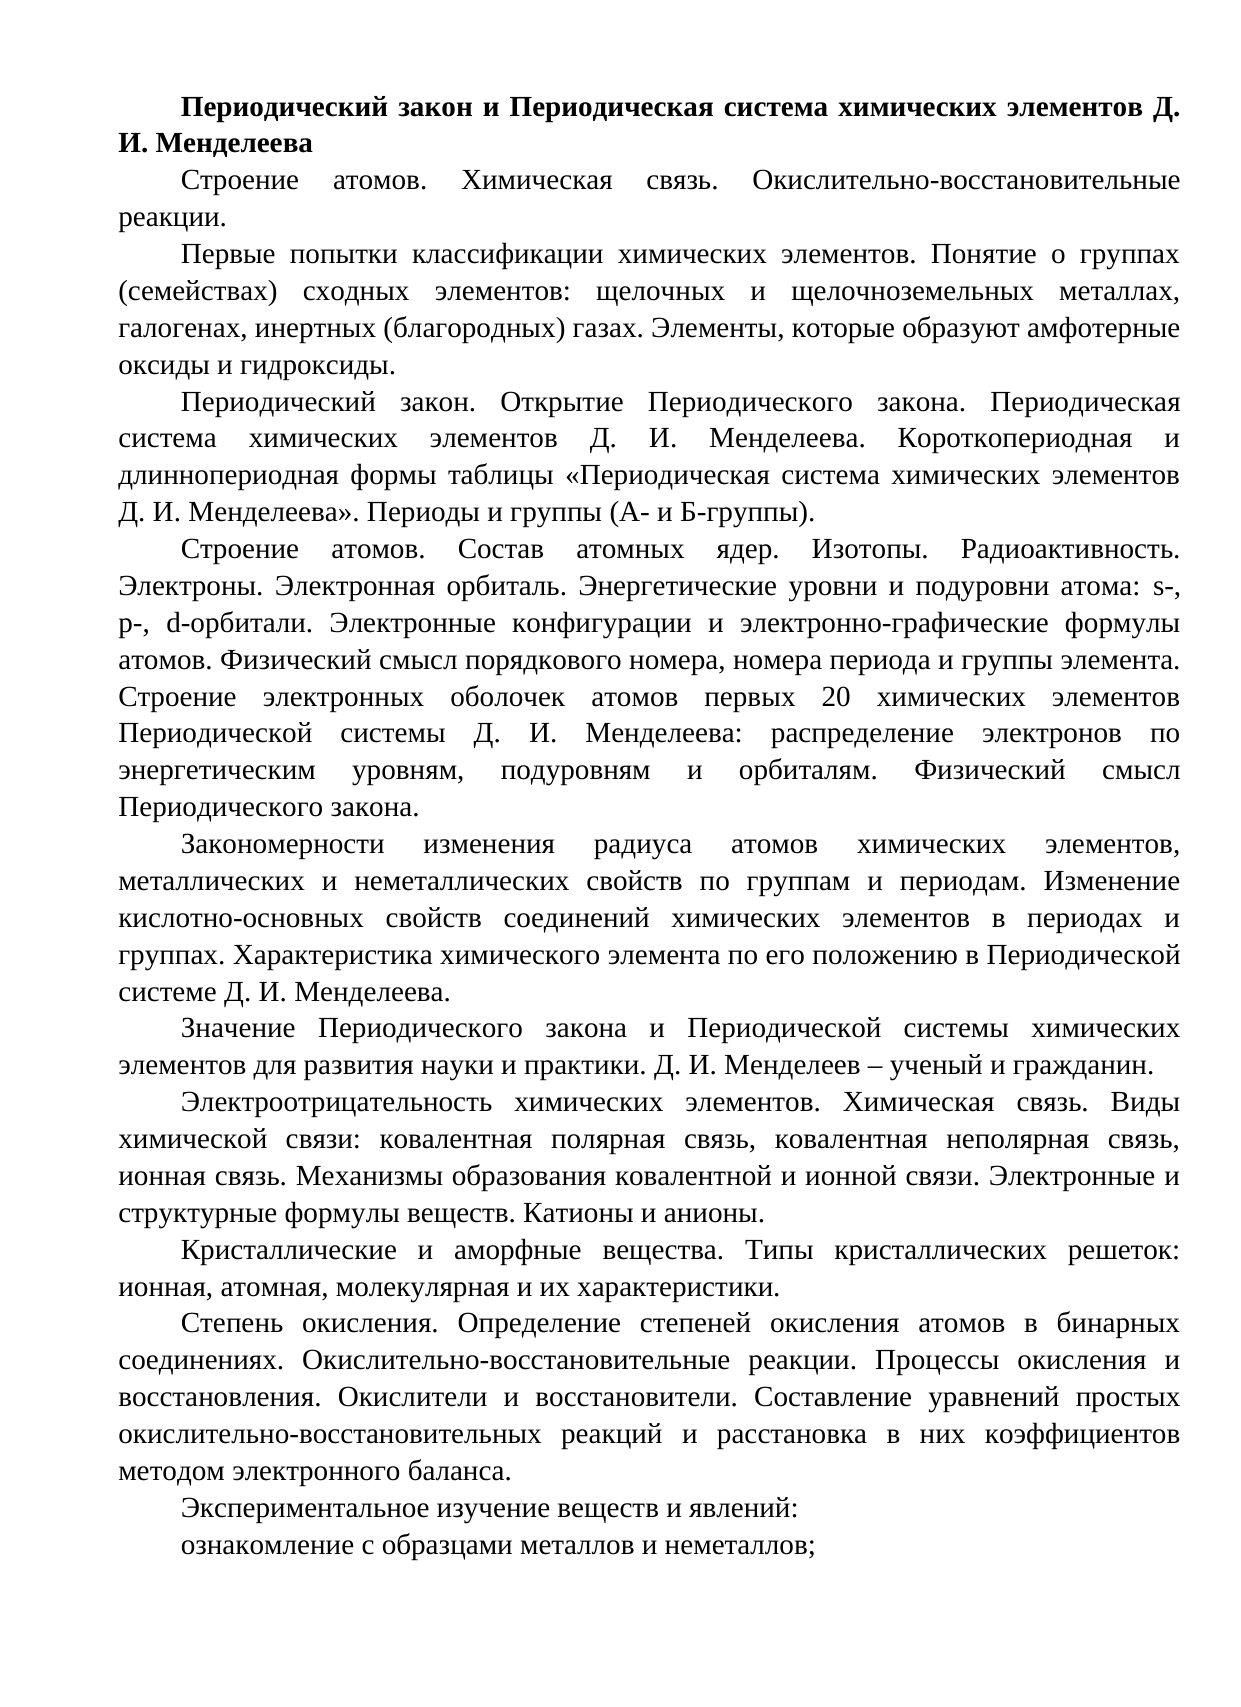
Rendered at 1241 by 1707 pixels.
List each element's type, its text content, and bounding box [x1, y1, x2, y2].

text Периодический закон. Открытие Периодического закона. Периодическая система химических элементов Д. И. Менделеева. Короткопериодная и длиннопериодная формы таблицы «Периодическая система химических элементов Д. И. Менделеева». Периоды и группы (А- и Б-группы). [118, 384, 1181, 528]
text ознакомление с образцами металлов и неметаллов; [118, 1527, 1181, 1560]
text Степень окисления. Определение степеней окисления атомов в бинарных соединениях. Окислительно-восстановительные реакции. Процессы окисления и восстановления. Окислители и восстановители. Составление уравнений простых окислительно-восстановительных реакций и расстановка в них коэффициентов методом электронного баланса. [118, 1306, 1181, 1487]
text Кристаллические и аморфные вещества. Типы кристаллических решеток: ионная, атомная, молекулярная и их характеристики. [118, 1232, 1181, 1302]
text Строение атомов. Состав атомных ядер. Изотопы. Радиоактивность. Электроны. Электронная орбиталь. Энергетические уровни и подуровни атома: s-, p-, d-орбитали. Электронные конфигурации и электронно-графические формулы атомов. Физический смысл порядкового номера, номера периода и группы элемента. Строение электронных оболочек атомов первых 20 химических элементов Периодической системы Д. И. Менделеева: распределение электронов по энергетическим уровням, подуровням и орбиталям. Физический смысл Периодического закона. [118, 531, 1181, 823]
text Закономерности изменения радиуса атомов химических элементов, металлических и неметаллических свойств по группам и периодам. Изменение кислотно-основных свойств соединений химических элементов в периодах и группах. Характеристика химического элемента по его положению в Периодической системе Д. И. Менделеева. [118, 826, 1181, 1007]
text Электроотрицательность химических элементов. Химическая связь. Виды химической связи: ковалентная полярная связь, ковалентная неполярная связь, ионная связь. Механизмы образования ковалентной и ионной связи. Электронные и структурные формулы веществ. Катионы и анионы. [118, 1084, 1181, 1228]
text Периодический закон и Периодическая система химических элементов Д. И. Менделеева [118, 89, 1181, 159]
text Значение Периодического закона и Периодической системы химических элементов для развития науки и практики. Д. И. Менделеев – ученый и гражданин. [118, 1011, 1181, 1081]
text Первые попытки классификации химических элементов. Понятие о группах (семействах) сходных элементов: щелочных и щелочноземельных металлах, галогенах, инертных (благородных) газах. Элементы, которые образуют амфотерные оксиды и гидроксиды. [118, 236, 1181, 380]
text Строение атомов. Химическая связь. Окислительно-восстановительные реакции. [118, 162, 1181, 233]
text Экспериментальное изучение веществ и явлений: [118, 1490, 1181, 1523]
